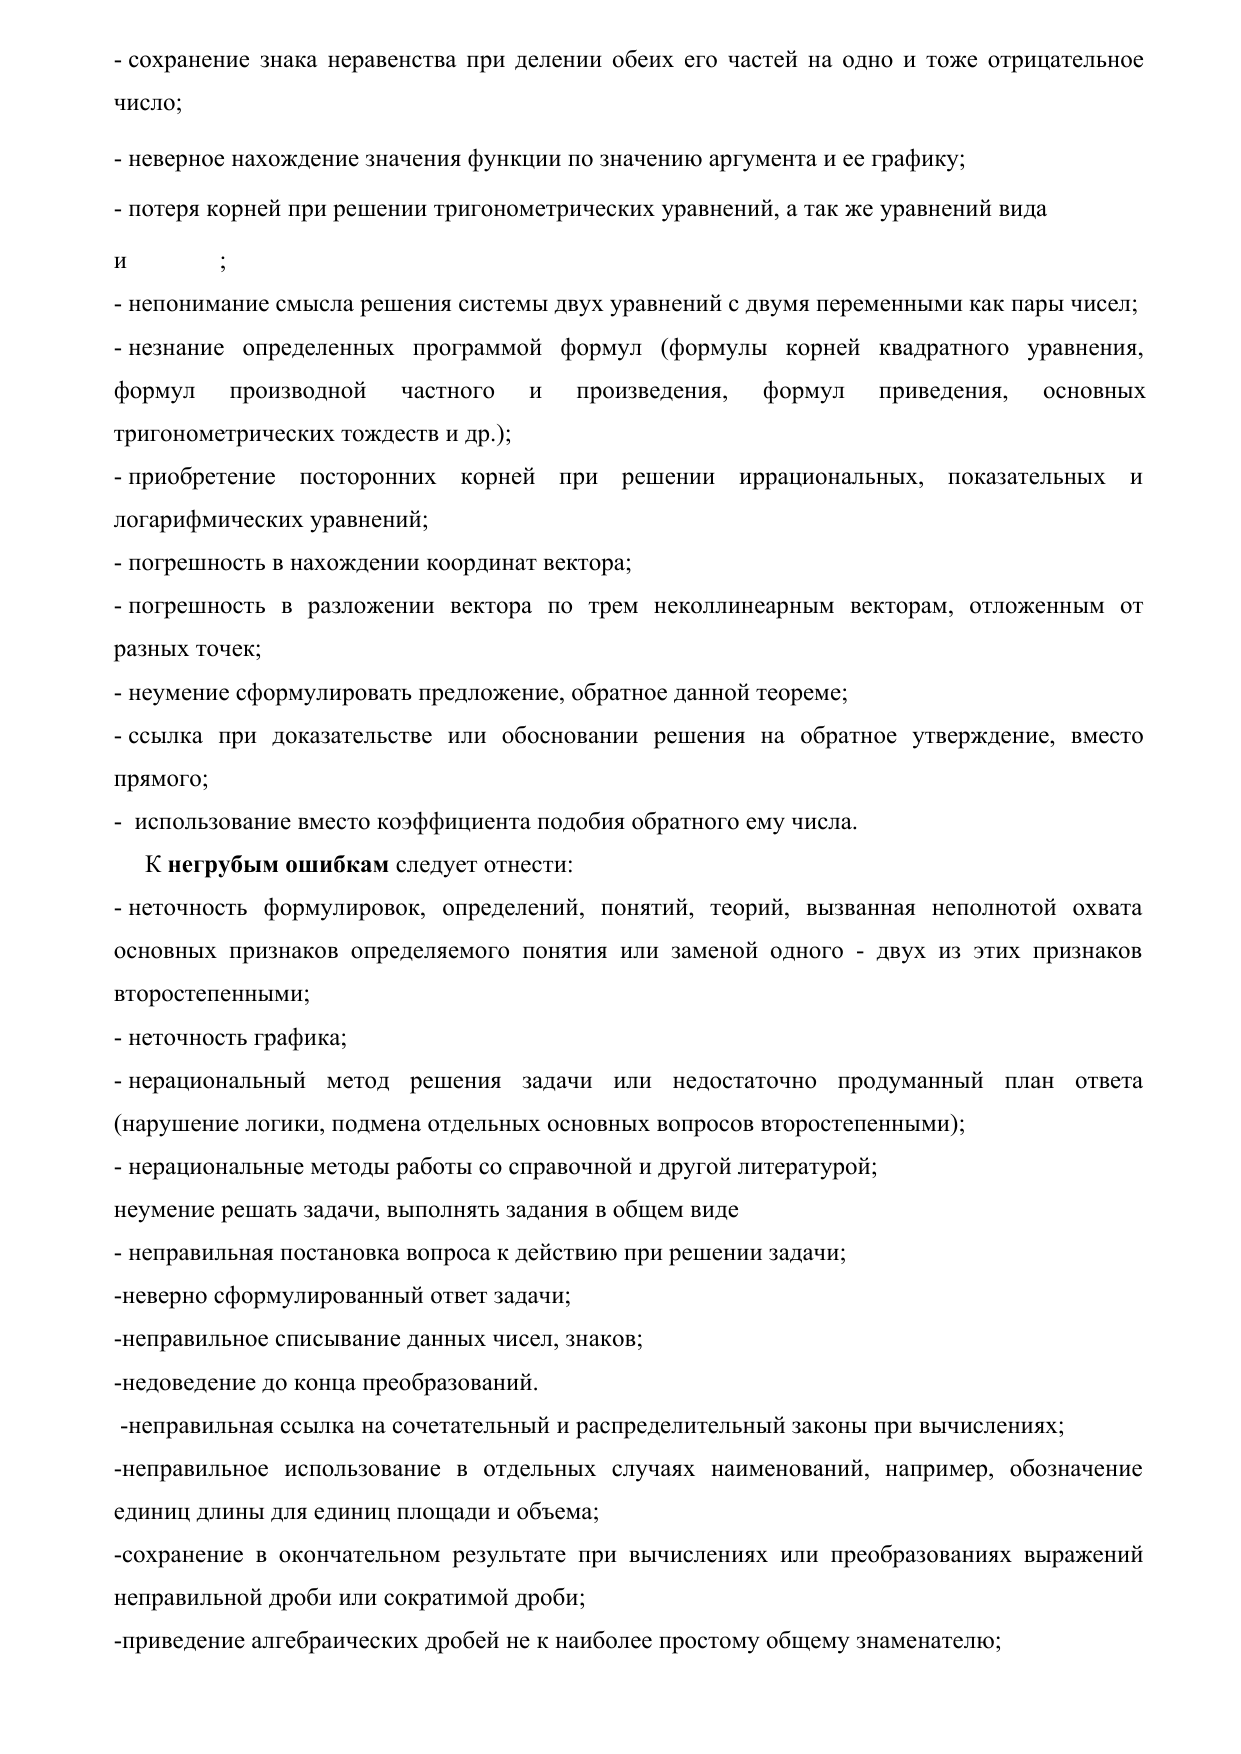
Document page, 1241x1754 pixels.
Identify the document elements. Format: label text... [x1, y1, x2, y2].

text - незнание определенных программой формул (формулы корней квадратного уравнения, [113, 332, 1154, 360]
text - погрешность в нахождении координат вектора; [113, 547, 1154, 576]
text -неправильное списывание данных чисел, знаков; [113, 1323, 1154, 1352]
text - неточность формулировок, определений, понятий, теорий, вызванная неполнотой охвата [113, 892, 1154, 921]
text неправильной дроби или сократимой дроби; [113, 1582, 1154, 1611]
text - нерациональные методы работы со справочной и другой литературой; [113, 1151, 1154, 1180]
text второстепенными; [113, 978, 1154, 1007]
text -приведение алгебраических дробей не к наиболее простому общему знаменателю; [113, 1625, 1154, 1654]
text прямого; [113, 763, 1154, 792]
text К негрубым ошибкам следует отнести: [145, 849, 1154, 878]
text - неумение сформулировать предложение, обратное данной теореме; [113, 677, 1154, 705]
text - погрешность в разложении вектора по трем неколлинеарным векторам, отложенным от [113, 590, 1154, 619]
text разных точек; [113, 633, 1154, 662]
text число; [113, 87, 1154, 116]
text логарифмических уравнений; [113, 504, 1154, 533]
text -неверно сформулированный ответ задачи; [113, 1280, 1154, 1309]
text основных признаков определяемого понятия или заменой одного - двух из этих признаков [113, 935, 1154, 964]
text -неправильная ссылка на сочетательный и распределительный законы при вычислениях; [120, 1410, 1154, 1438]
text - неточность графика; [113, 1022, 1154, 1050]
text и ; [113, 245, 1154, 274]
text -недоведение до конца преобразований. [113, 1367, 1154, 1395]
text - приобретение посторонних корней при решении иррациональных, показательных и [113, 461, 1154, 490]
text формул производной частного и произведения, формул приведения, основных [113, 375, 1154, 403]
text - непонимание смысла решения системы двух уравнений с двумя переменными как пары чисел; [113, 288, 1154, 317]
text - неверное нахождение значения функции по значению аргумента и ее графику; [113, 143, 1154, 172]
text единиц длины для единиц площади и объема; [113, 1496, 1154, 1525]
text - потеря корней при решении тригонометрических уравнений, а так же уравнений вида [113, 193, 1154, 222]
text -неправильное использование в отдельных случаях наименований, например, обозначение [113, 1453, 1154, 1482]
text - ссылка при доказательстве или обосновании решения на обратное утверждение, вместо [113, 720, 1154, 748]
text (нарушение логики, подмена отдельных основных вопросов второстепенными); [113, 1108, 1154, 1137]
text - использование вместо коэффициента подобия обратного ему числа. [113, 806, 1154, 835]
text неумение решать задачи, выполнять задания в общем виде [113, 1194, 1154, 1223]
text - сохранение знака неравенства при делении обеих его частей на одно и тоже отрицательное [113, 44, 1154, 73]
text тригонометрических тождеств и др.); [113, 418, 1154, 447]
text - неправильная постановка вопроса к действию при решении задачи; [113, 1237, 1154, 1266]
text -сохранение в окончательном результате при вычислениях или преобразованиях выражений [113, 1539, 1154, 1568]
text - нерациональный метод решения задачи или недостаточно продуманный план ответа [113, 1065, 1154, 1093]
